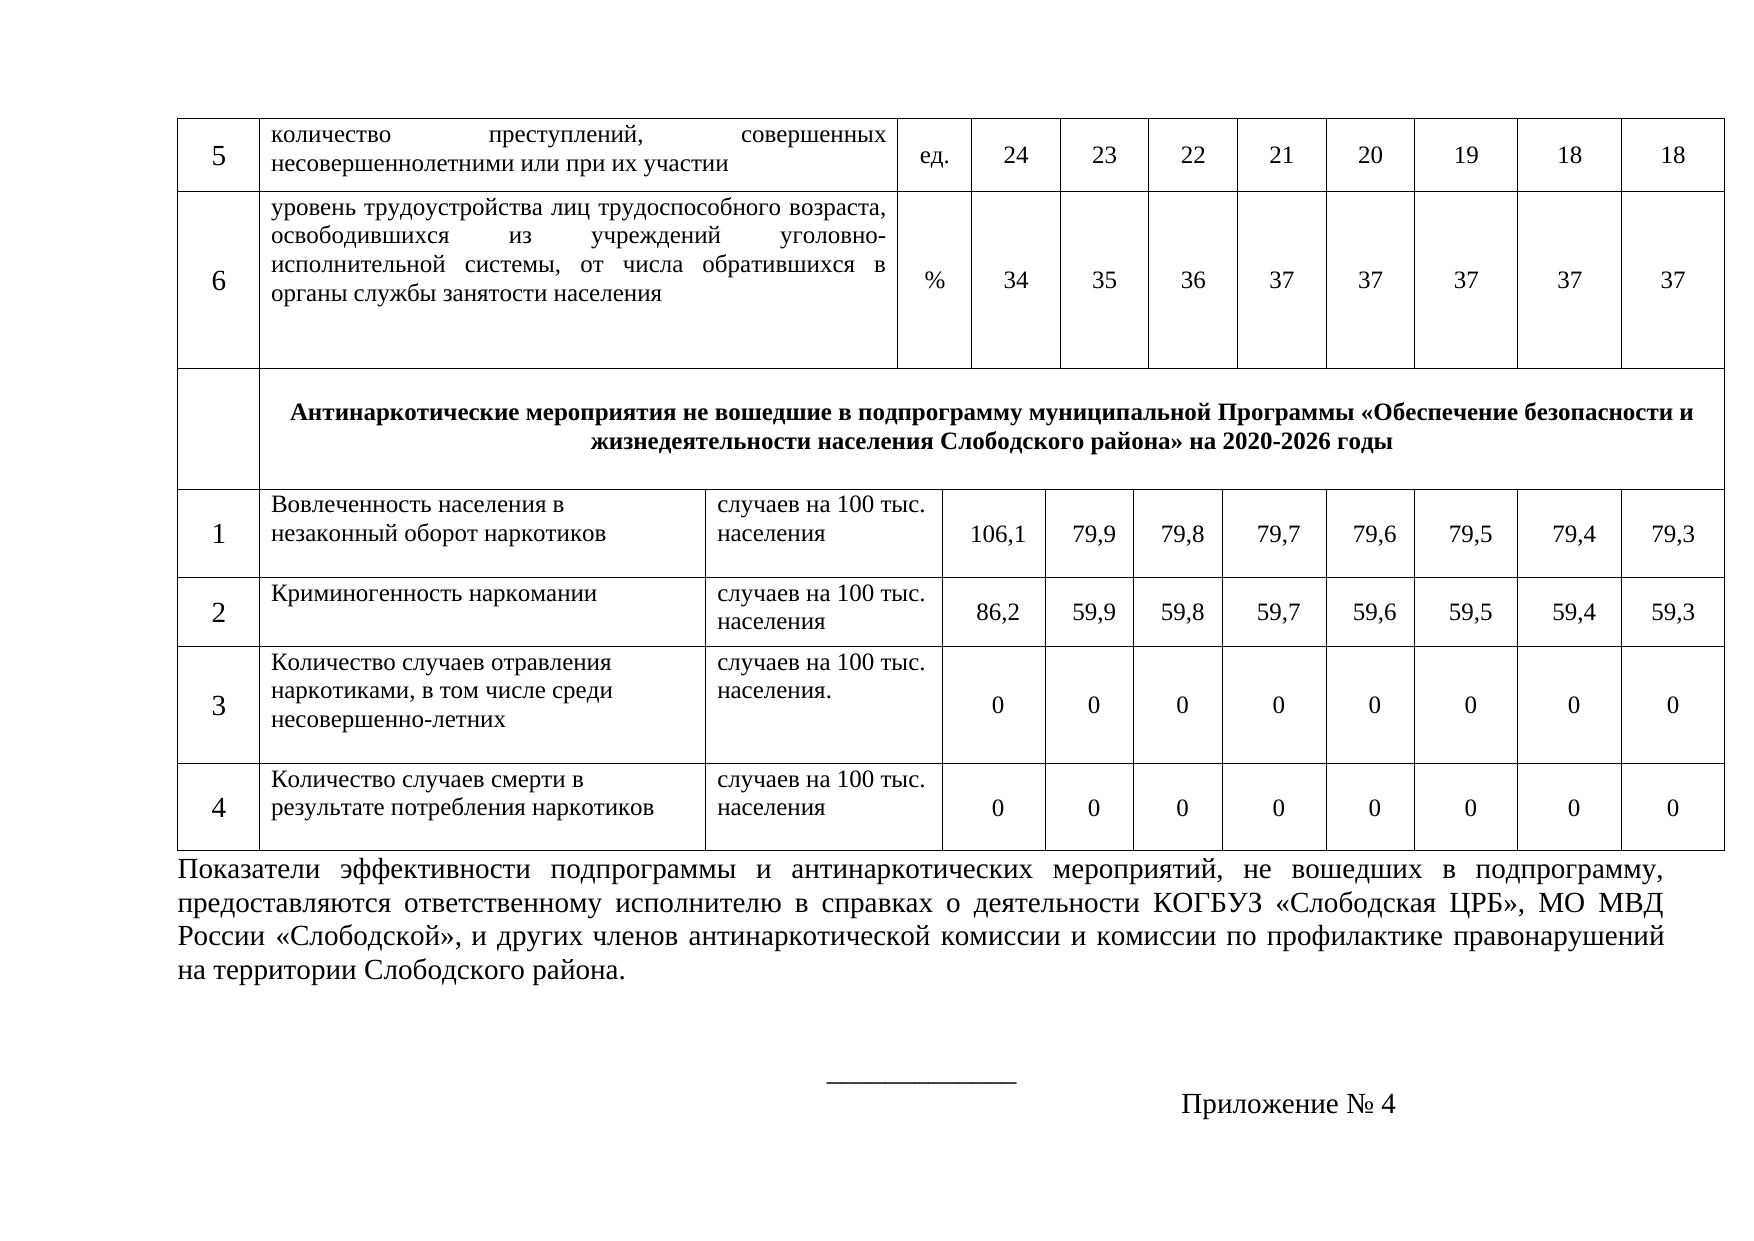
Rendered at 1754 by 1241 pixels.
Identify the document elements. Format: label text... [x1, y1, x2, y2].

table_cell Вовлеченность населения в незаконный оборот наркотиков [260, 490, 705, 577]
table_cell Количество случаев отравления наркотиками, в том числе среди несовершенно-летних [260, 647, 705, 763]
table_cell 59,6 [1327, 578, 1414, 646]
table_cell 18 [1518, 119, 1621, 191]
table_cell уровень трудоустройства лиц трудоспособного возраста, освободившихся из учреждений уголовно-исполнительной системы, от числа обратившихся в органы службы занятости населения [260, 192, 897, 368]
table_cell 79,8 [1134, 490, 1222, 577]
table_cell 2 [178, 578, 259, 646]
table_cell 36 [1149, 192, 1237, 368]
table_cell 0 [1622, 764, 1724, 850]
table_cell 5 [178, 119, 259, 191]
table_cell 37 [1622, 192, 1724, 368]
table_cell 19 [1415, 119, 1517, 191]
table_cell 21 [1238, 119, 1326, 191]
table_cell 0 [943, 764, 1045, 850]
table_cell случаев на 100 тыс. населения. [706, 647, 942, 763]
table_cell 1 [178, 490, 259, 577]
table_cell 37 [1518, 192, 1621, 368]
table_cell 0 [1046, 647, 1133, 763]
table_cell 37 [1327, 192, 1414, 368]
text _____________ [177, 1053, 1665, 1086]
table_cell 0 [1134, 764, 1222, 850]
table_cell 34 [972, 192, 1060, 368]
table_cell 79,5 [1415, 490, 1517, 577]
table_cell 3 [178, 647, 259, 763]
table_cell ед. [898, 119, 971, 191]
table_cell 0 [1415, 764, 1517, 850]
text Показатели эффективности подпрограммы и антинаркотических мероприятий, не вошедших в подпрограмму, предоставляются ответственному исполнителю в справках о деятельности КОГБУЗ «Слободская ЦРБ», МО МВД России «Слободской», и других членов антинаркотической комиссии и комиссии по профилактике правонарушений на территории Слободского района. [177, 851, 1665, 986]
table_cell [178, 369, 259, 488]
table_cell 6 [178, 192, 259, 368]
table_cell 0 [1327, 764, 1414, 850]
table_cell 79,7 [1223, 490, 1326, 577]
table_cell 35 [1061, 192, 1148, 368]
table_cell 20 [1327, 119, 1414, 191]
table_cell 59,4 [1518, 578, 1621, 646]
table_cell 0 [1518, 647, 1621, 763]
table_cell 79,4 [1518, 490, 1621, 577]
table_cell Антинаркотические мероприятия не вошедшие в подпрограмму муниципальной Программы «Обеспечение безопасности и жизнедеятельности населения Слободского района» на 2020-2026 годы [260, 369, 1724, 488]
table_cell 59,5 [1415, 578, 1517, 646]
table_cell 106,1 [943, 490, 1045, 577]
table_cell 59,8 [1134, 578, 1222, 646]
table_cell 59,9 [1046, 578, 1133, 646]
table_cell 59,7 [1223, 578, 1326, 646]
table_cell случаев на 100 тыс. населения [706, 764, 942, 850]
table_cell 0 [1415, 647, 1517, 763]
table_cell 79,3 [1622, 490, 1724, 577]
table_cell случаев на 100 тыс. населения [706, 578, 942, 646]
table_cell 0 [1223, 647, 1326, 763]
table_cell 0 [1622, 647, 1724, 763]
table_cell Количество случаев смерти в результате потребления наркотиков [260, 764, 705, 850]
table_cell Криминогенность наркомании [260, 578, 705, 646]
table_cell 0 [1518, 764, 1621, 850]
table_cell 23 [1061, 119, 1148, 191]
table_cell 86,2 [943, 578, 1045, 646]
table_cell 24 [972, 119, 1060, 191]
table_cell 0 [943, 647, 1045, 763]
table_cell количество преступлений, совершенных несовершеннолетними или при их участии [260, 119, 897, 191]
table_cell 18 [1622, 119, 1724, 191]
table_cell 79,6 [1327, 490, 1414, 577]
table_cell 37 [1415, 192, 1517, 368]
table_cell 0 [1134, 647, 1222, 763]
table_cell случаев на 100 тыс. населения [706, 490, 942, 577]
table_cell 59,3 [1622, 578, 1724, 646]
table_cell % [898, 192, 971, 368]
table_cell 79,9 [1046, 490, 1133, 577]
table_cell 22 [1149, 119, 1237, 191]
table_cell 0 [1327, 647, 1414, 763]
table_cell 37 [1238, 192, 1326, 368]
table_cell 4 [178, 764, 259, 850]
table_cell 0 [1046, 764, 1133, 850]
table_cell 0 [1223, 764, 1326, 850]
text Приложение № 4 [177, 1086, 1665, 1120]
